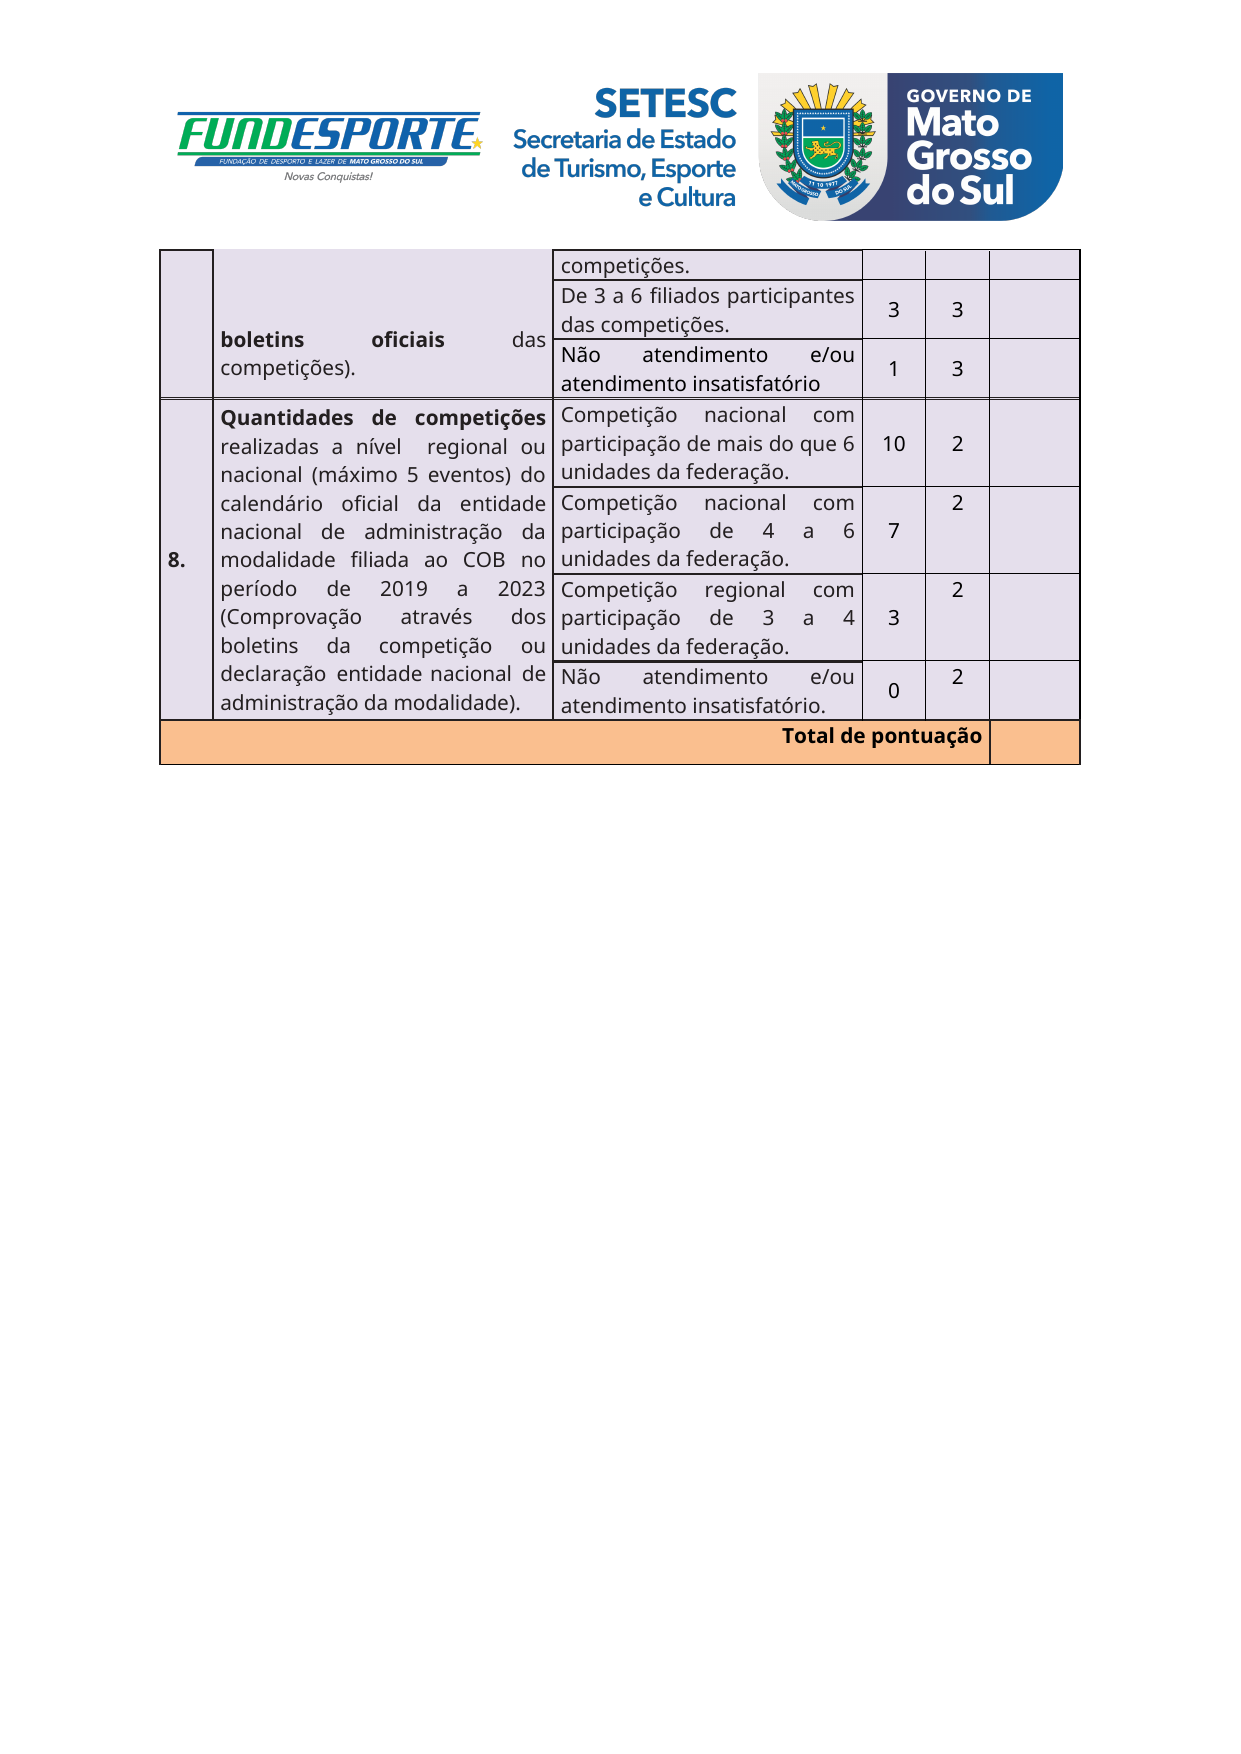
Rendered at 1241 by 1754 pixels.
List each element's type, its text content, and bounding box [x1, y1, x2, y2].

table_cell Competição regional com participação de 3 a 4 unidades da federação. [554, 575, 862, 660]
table_cell Total de pontuação [161, 721, 989, 764]
table_cell [990, 400, 1079, 486]
table_cell De 7 a 10 filiados participantes das competições. [554, 251, 862, 279]
table_cell [990, 280, 1079, 338]
table_cell 2 [926, 574, 989, 660]
table_cell 3 [926, 280, 989, 338]
table_cell [991, 721, 1079, 764]
table_cell 10 [863, 400, 925, 486]
table_cell [990, 250, 1079, 279]
table_cell 7 [863, 250, 925, 279]
table_cell Competição nacional com participação de mais do que 6 unidades da federação. [554, 400, 862, 486]
table_cell 8. [161, 400, 212, 719]
table_cell [990, 339, 1079, 397]
table_cell 1 [863, 339, 925, 397]
picture [177, 73, 1063, 221]
table_cell 2 [926, 487, 989, 573]
table_cell 2 [926, 400, 989, 486]
table_cell [990, 487, 1079, 573]
table_cell 0 [863, 661, 925, 719]
table_cell 7 [863, 487, 925, 573]
table_cell [990, 574, 1079, 660]
table_cell 3 [863, 280, 925, 338]
table_cell De 3 a 6 filiados participantes das competições. [554, 281, 862, 338]
table_cell Não atendimento e/ou atendimento insatisfatório [554, 340, 862, 397]
table_cell 3 [926, 339, 989, 397]
table_cell 2 [926, 661, 989, 719]
table_cell Competição nacional com participação de 4 a 6 unidades da federação. [554, 488, 862, 573]
table_cell Não atendimento e/ou atendimento insatisfatório. [554, 663, 862, 719]
table_cell [990, 661, 1079, 719]
table_cell 3 [926, 250, 989, 279]
table_cell 3 [863, 574, 925, 660]
table_cell Quantidades de competições realizadas a nível regional ou nacional (máximo 5 eventos) do calendário oficial da entidade nacional de administração da modalidade filiada ao COB no período de 2019 a 2023 (Comprovação através dos boletins da competição ou declaração entidade nacional de administração da modalidade). [214, 400, 552, 719]
